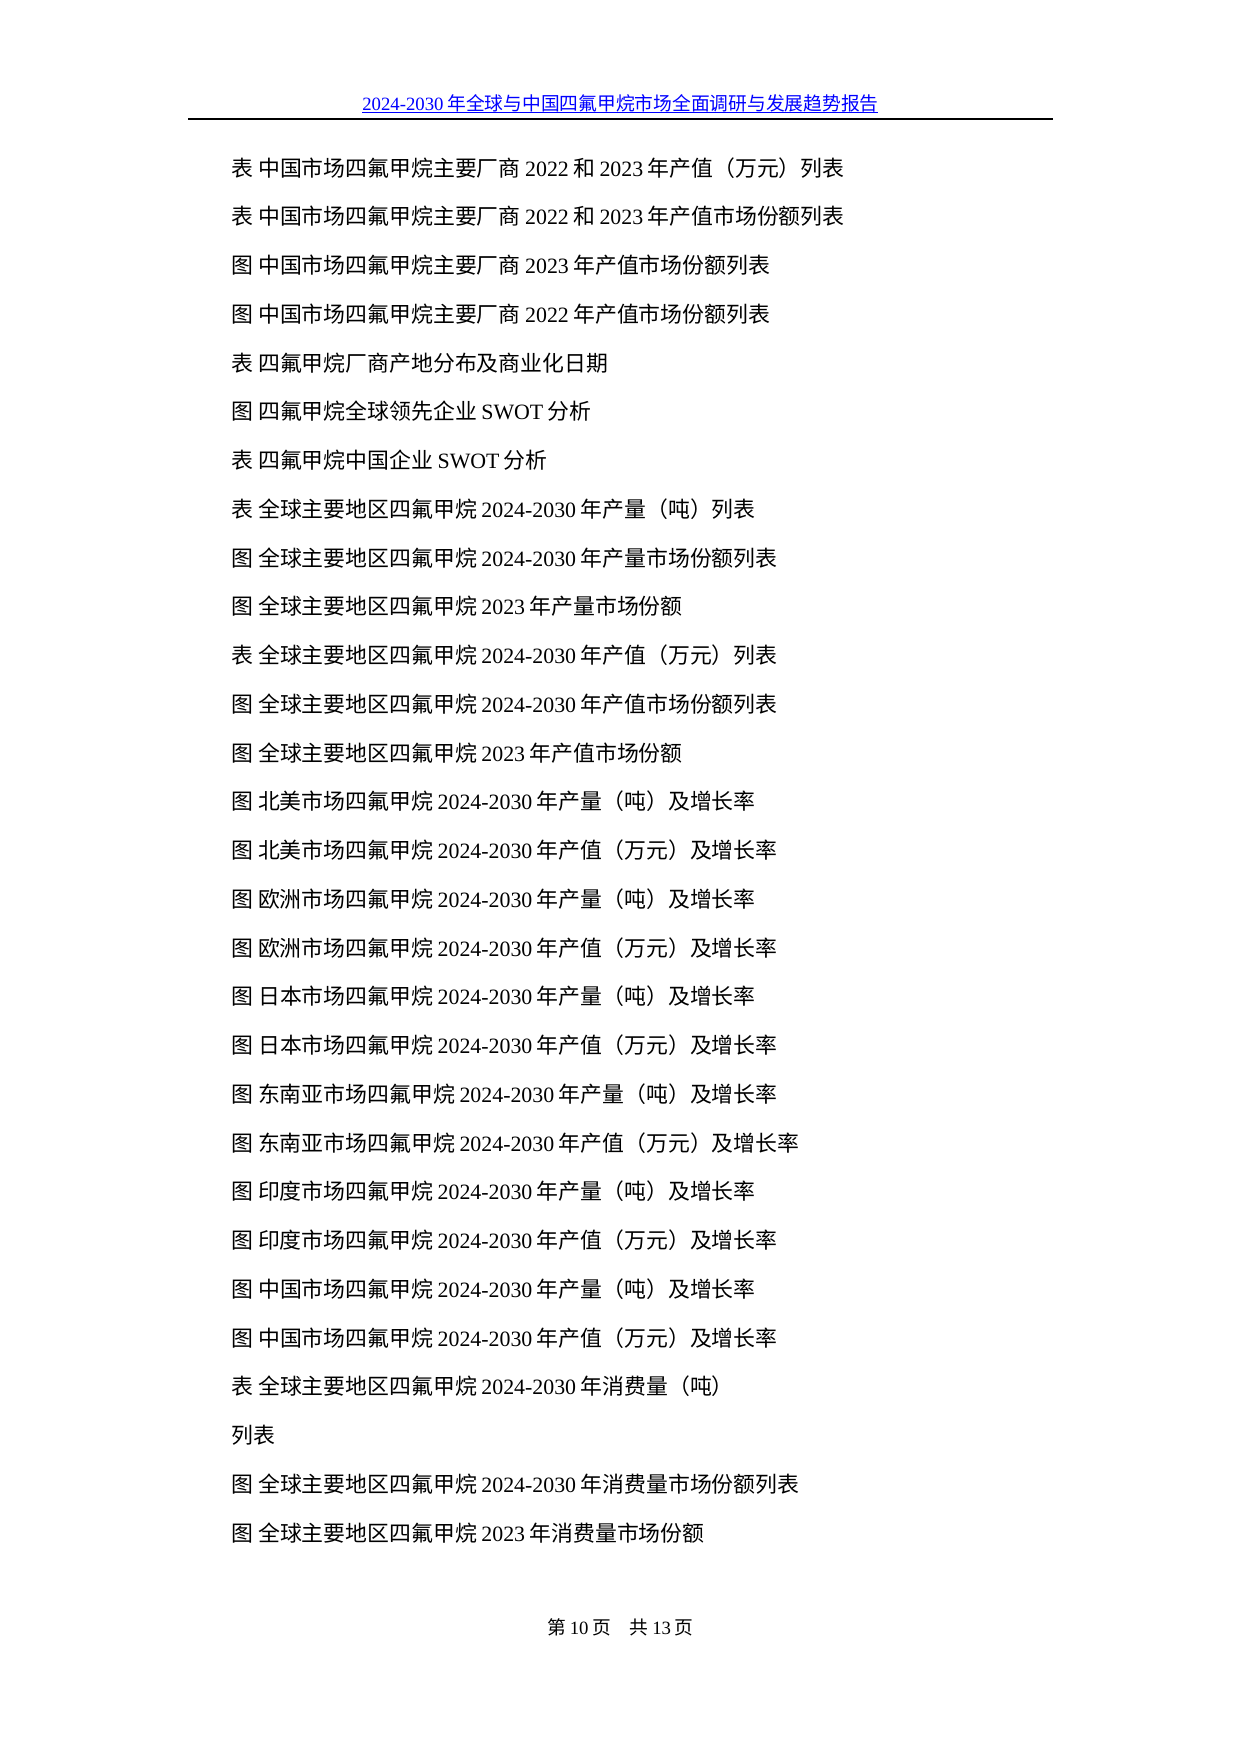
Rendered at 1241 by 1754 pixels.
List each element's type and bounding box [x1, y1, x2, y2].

text [187, 150, 1053, 1548]
